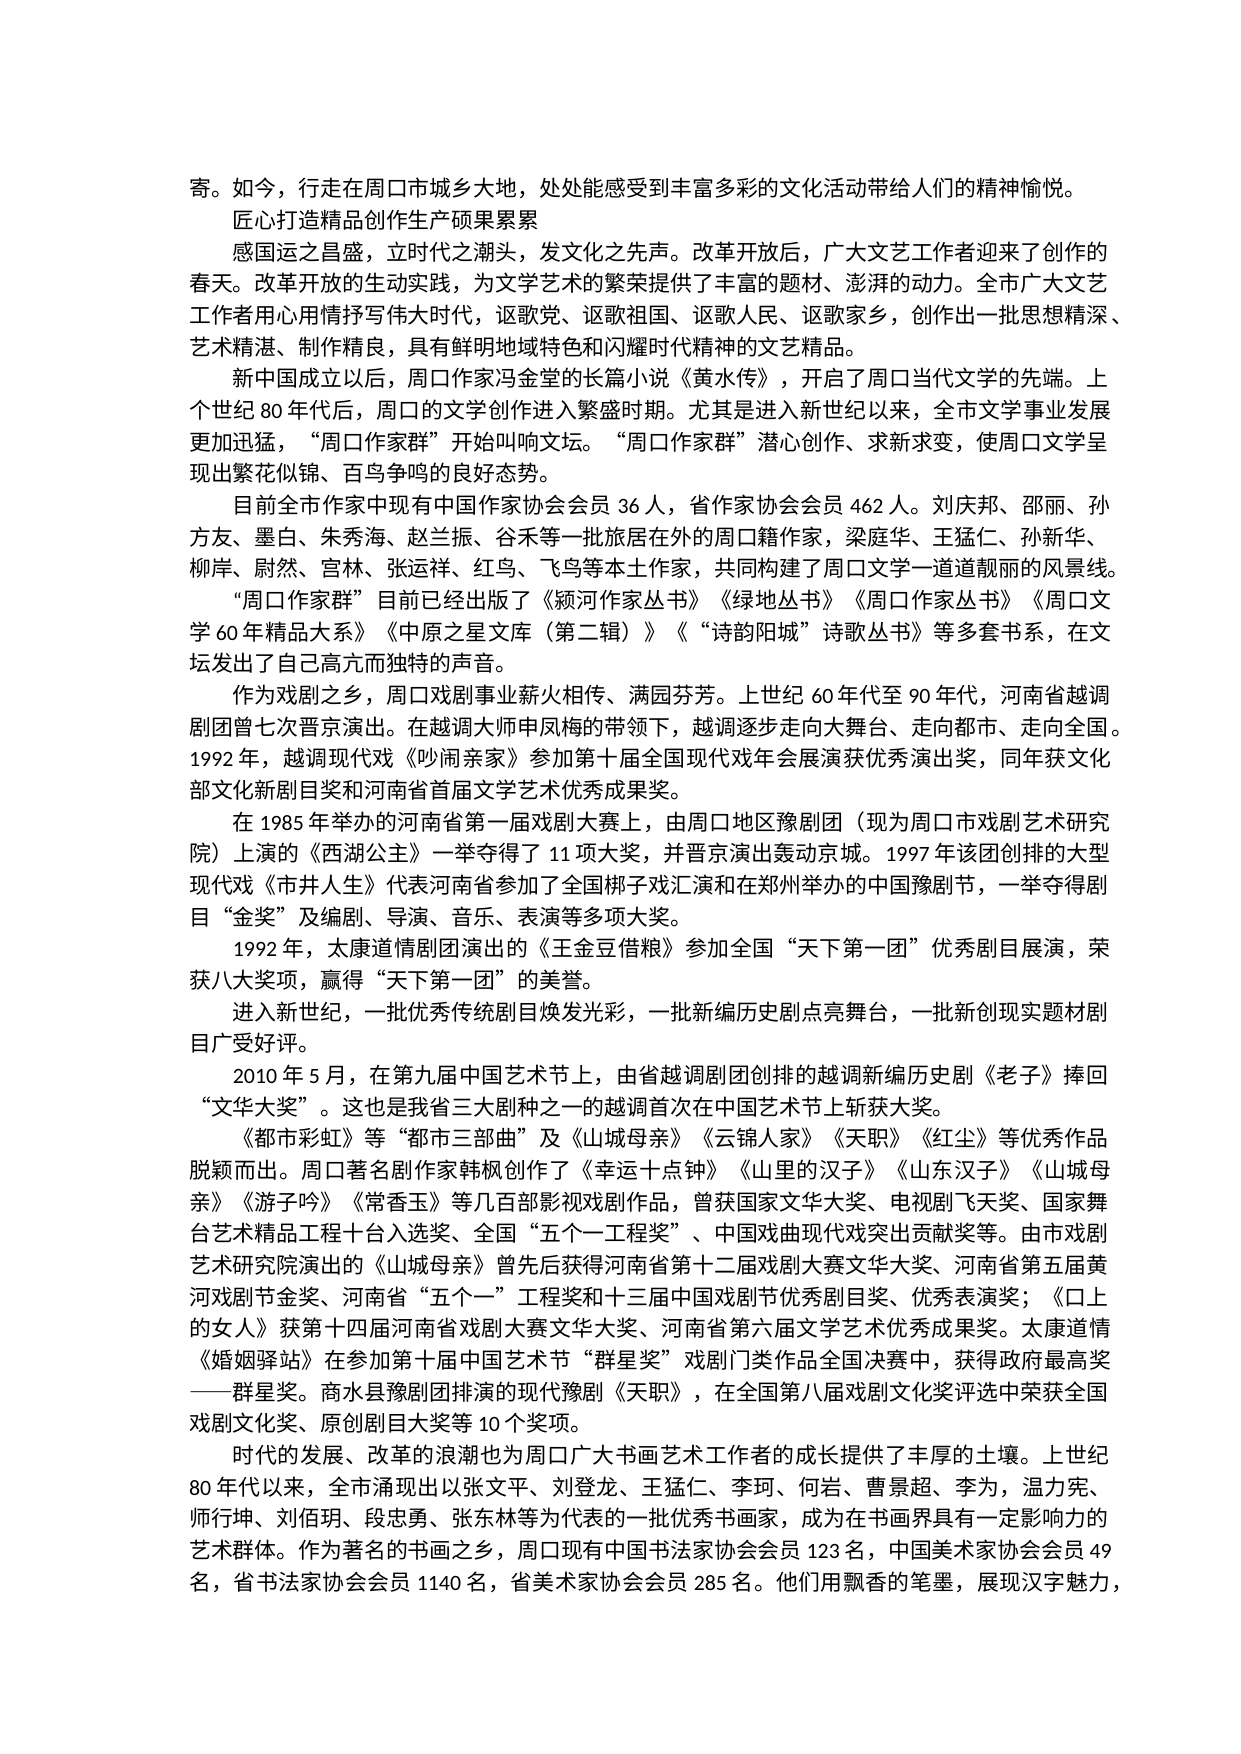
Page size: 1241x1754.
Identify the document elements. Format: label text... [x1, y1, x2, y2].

text 感国运之昌盛，立时代之潮头，发文化之先声。改革开放后，广大文艺工作者迎来了创作的春天。改革开放的生动实践，为文学艺术的繁荣提供了丰富的题材、澎湃的动力。全市广大文艺工作者用心用情抒写伟大时代，讴歌党、讴歌祖国、讴歌人民、讴歌家乡，创作出一批思想精深、艺术精湛、制作精良，具有鲜明地域特色和闪耀时代精神的文艺精品。 [189, 234, 1111, 361]
text “周口作家群”目前已经出版了《颍河作家丛书》《绿地丛书》《周口作家丛书》《周口文学60年精品大系》《中原之星文库（第二辑）》《“诗韵阳城”诗歌丛书》等多套书系，在文坛发出了自己高亢而独特的声音。 [189, 583, 1111, 678]
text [189, 1438, 1111, 1596]
text 目前全市作家中现有中国作家协会会员36人，省作家协会会员462人。刘庆邦、邵丽、孙方友、墨白、朱秀海、赵兰振、谷禾等一批旅居在外的周口籍作家，梁庭华、王猛仁、孙新华、柳岸、尉然、宫林、张运祥、红鸟、飞鸟等本土作家，共同构建了周口文学一道道靓丽的风景线。 [189, 488, 1111, 583]
text 进入新世纪，一批优秀传统剧目焕发光彩，一批新编历史剧点亮舞台，一批新创现实题材剧目广受好评。 [189, 994, 1111, 1058]
text 匠心打造精品创作生产硕果累累 [189, 203, 1111, 234]
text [189, 171, 1111, 203]
text 2010年5月，在第九届中国艺术节上，由省越调剧团创排的越调新编历史剧《老子》捧回“文华大奖”。这也是我省三大剧种之一的越调首次在中国艺术节上斩获大奖。 [189, 1058, 1111, 1121]
text 新中国成立以后，周口作家冯金堂的长篇小说《黄水传》，开启了周口当代文学的先端。上个世纪80年代后，周口的文学创作进入繁盛时期。尤其是进入新世纪以来，全市文学事业发展更加迅猛，“周口作家群”开始叫响文坛。“周口作家群”潜心创作、求新求变，使周口文学呈现出繁花似锦、百鸟争鸣的良好态势。 [189, 361, 1111, 488]
text 《都市彩虹》等“都市三部曲”及《山城母亲》《云锦人家》《天职》《红尘》等优秀作品脱颖而出。周口著名剧作家韩枫创作了《幸运十点钟》《山里的汉子》《山东汉子》《山城母亲》《游子吟》《常香玉》等几百部影视戏剧作品，曾获国家文华大奖、电视剧飞天奖、国家舞台艺术精品工程十台入选奖、全国“五个一工程奖”、中国戏曲现代戏突出贡献奖等。由市戏剧艺术研究院演出的《山城母亲》曾先后获得河南省第十二届戏剧大赛文华大奖、河南省第五届黄河戏剧节金奖、河南省“五个一”工程奖和十三届中国戏剧节优秀剧目奖、优秀表演奖；《口上的女人》获第十四届河南省戏剧大赛文华大奖、河南省第六届文学艺术优秀成果奖。太康道情《婚姻驿站》在参加第十届中国艺术节“群星奖”戏剧门类作品全国决赛中，获得政府最高奖——群星奖。商水县豫剧团排演的现代豫剧《天职》，在全国第八届戏剧文化奖评选中荣获全国戏剧文化奖、原创剧目大奖等10个奖项。 [189, 1121, 1111, 1438]
text 1992年，太康道情剧团演出的《王金豆借粮》参加全国“天下第一团”优秀剧目展演，荣获八大奖项，赢得“天下第一团”的美誉。 [189, 931, 1111, 994]
text 作为戏剧之乡，周口戏剧事业薪火相传、满园芬芳。上世纪60年代至90年代，河南省越调剧团曾七次晋京演出。在越调大师申凤梅的带领下，越调逐步走向大舞台、走向都市、走向全国。1992年，越调现代戏《吵闹亲家》参加第十届全国现代戏年会展演获优秀演出奖，同年获文化部文化新剧目奖和河南省首届文学艺术优秀成果奖。 [189, 678, 1111, 804]
text 在1985年举办的河南省第一届戏剧大赛上，由周口地区豫剧团（现为周口市戏剧艺术研究院）上演的《西湖公主》一举夺得了11项大奖，并晋京演出轰动京城。1997年该团创排的大型现代戏《市井人生》代表河南省参加了全国梆子戏汇演和在郑州举办的中国豫剧节，一举夺得剧目“金奖”及编剧、导演、音乐、表演等多项大奖。 [189, 804, 1111, 931]
